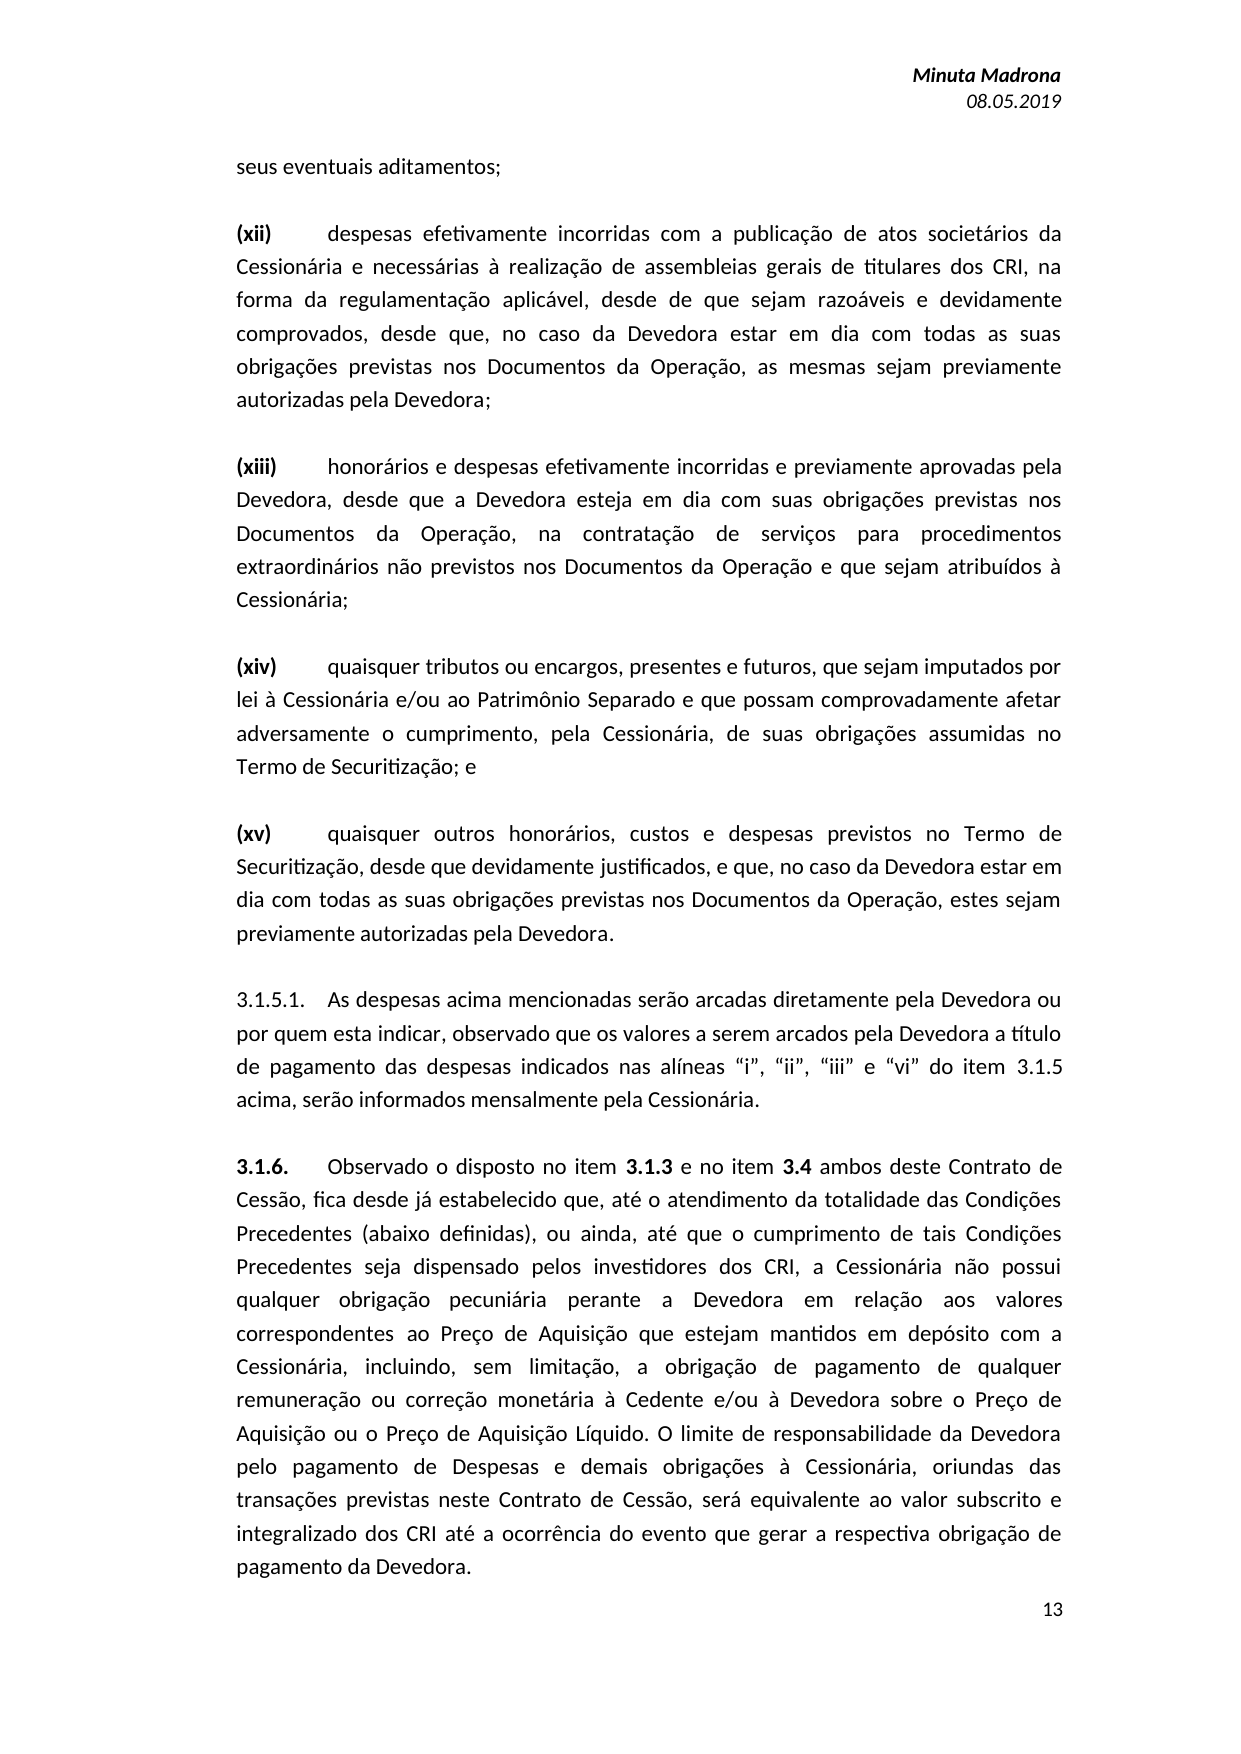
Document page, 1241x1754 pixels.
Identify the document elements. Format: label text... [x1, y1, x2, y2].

list As despesas acima mencionadas serão arcadas diretamente pela Devedora ou por quem esta indicar, observado que os valores a serem arcados pela Devedora a título de pagamento das despesas indicados nas alíneas “i”, “ii”, “iii” e “vi” do item 3.1.5 acima, serão informados mensalmente pela Cessionária. [236, 981, 1063, 1114]
list quaisquer tributos ou encargos, presentes e futuros, que sejam imputados por lei à Cessionária e/ou ao Patrimônio Separado e que possam comprovadamente afetar adversamente o cumprimento, pela Cessionária, de suas obrigações assumidas no Termo de Securitização; e [236, 648, 1063, 781]
list Observado o disposto no item 3.1.3 e no item 3.4 ambos deste Contrato de Cessão, fica desde já estabelecido que, até o atendimento da totalidade das Condições Precedentes (abaixo definidas), ou ainda, até que o cumprimento de tais Condições Precedentes seja dispensado pelos investidores dos CRI, a Cessionária não possui qualquer obrigação pecuniária perante a Devedora em relação aos valores correspondentes ao Preço de Aquisição que estejam mantidos em depósito com a Cessionária, incluindo, sem limitação, a obrigação de pagamento de qualquer remuneração ou correção monetária à Cedente e/ou à Devedora sobre o Preço de Aquisição ou o Preço de Aquisição Líquido. O limite de responsabilidade da Devedora pelo pagamento de Despesas e demais obrigações à Cessionária, oriundas das transações previstas neste Contrato de Cessão, será equivalente ao valor subscrito e integralizado dos CRI até a ocorrência do evento que gerar a respectiva obrigação de pagamento da Devedora. [236, 1148, 1063, 1581]
list honorários e despesas efetivamente incorridas e previamente aprovadas pela Devedora, desde que a Devedora esteja em dia com suas obrigações previstas nos Documentos da Operação, na contratação de serviços para procedimentos extraordinários não previstos nos Documentos da Operação e que sejam atribuídos à Cessionária; [236, 448, 1063, 614]
list despesas efetivamente incorridas com a publicação de atos societários da Cessionária e necessárias à realização de assembleias gerais de titulares dos CRI, na forma da regulamentação aplicável, desde de que sejam razoáveis e devidamente comprovados, desde que, no caso da Devedora estar em dia com todas as suas obrigações previstas nos Documentos da Operação, as mesmas sejam previamente autorizadas pela Devedora; [236, 214, 1063, 414]
list quaisquer outros honorários, custos e despesas previstos no Termo de Securitização, desde que devidamente justificados, e que, no caso da Devedora estar em dia com todas as suas obrigações previstas nos Documentos da Operação, estes sejam previamente autorizadas pela Devedora. [236, 814, 1063, 948]
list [236, 148, 1063, 181]
